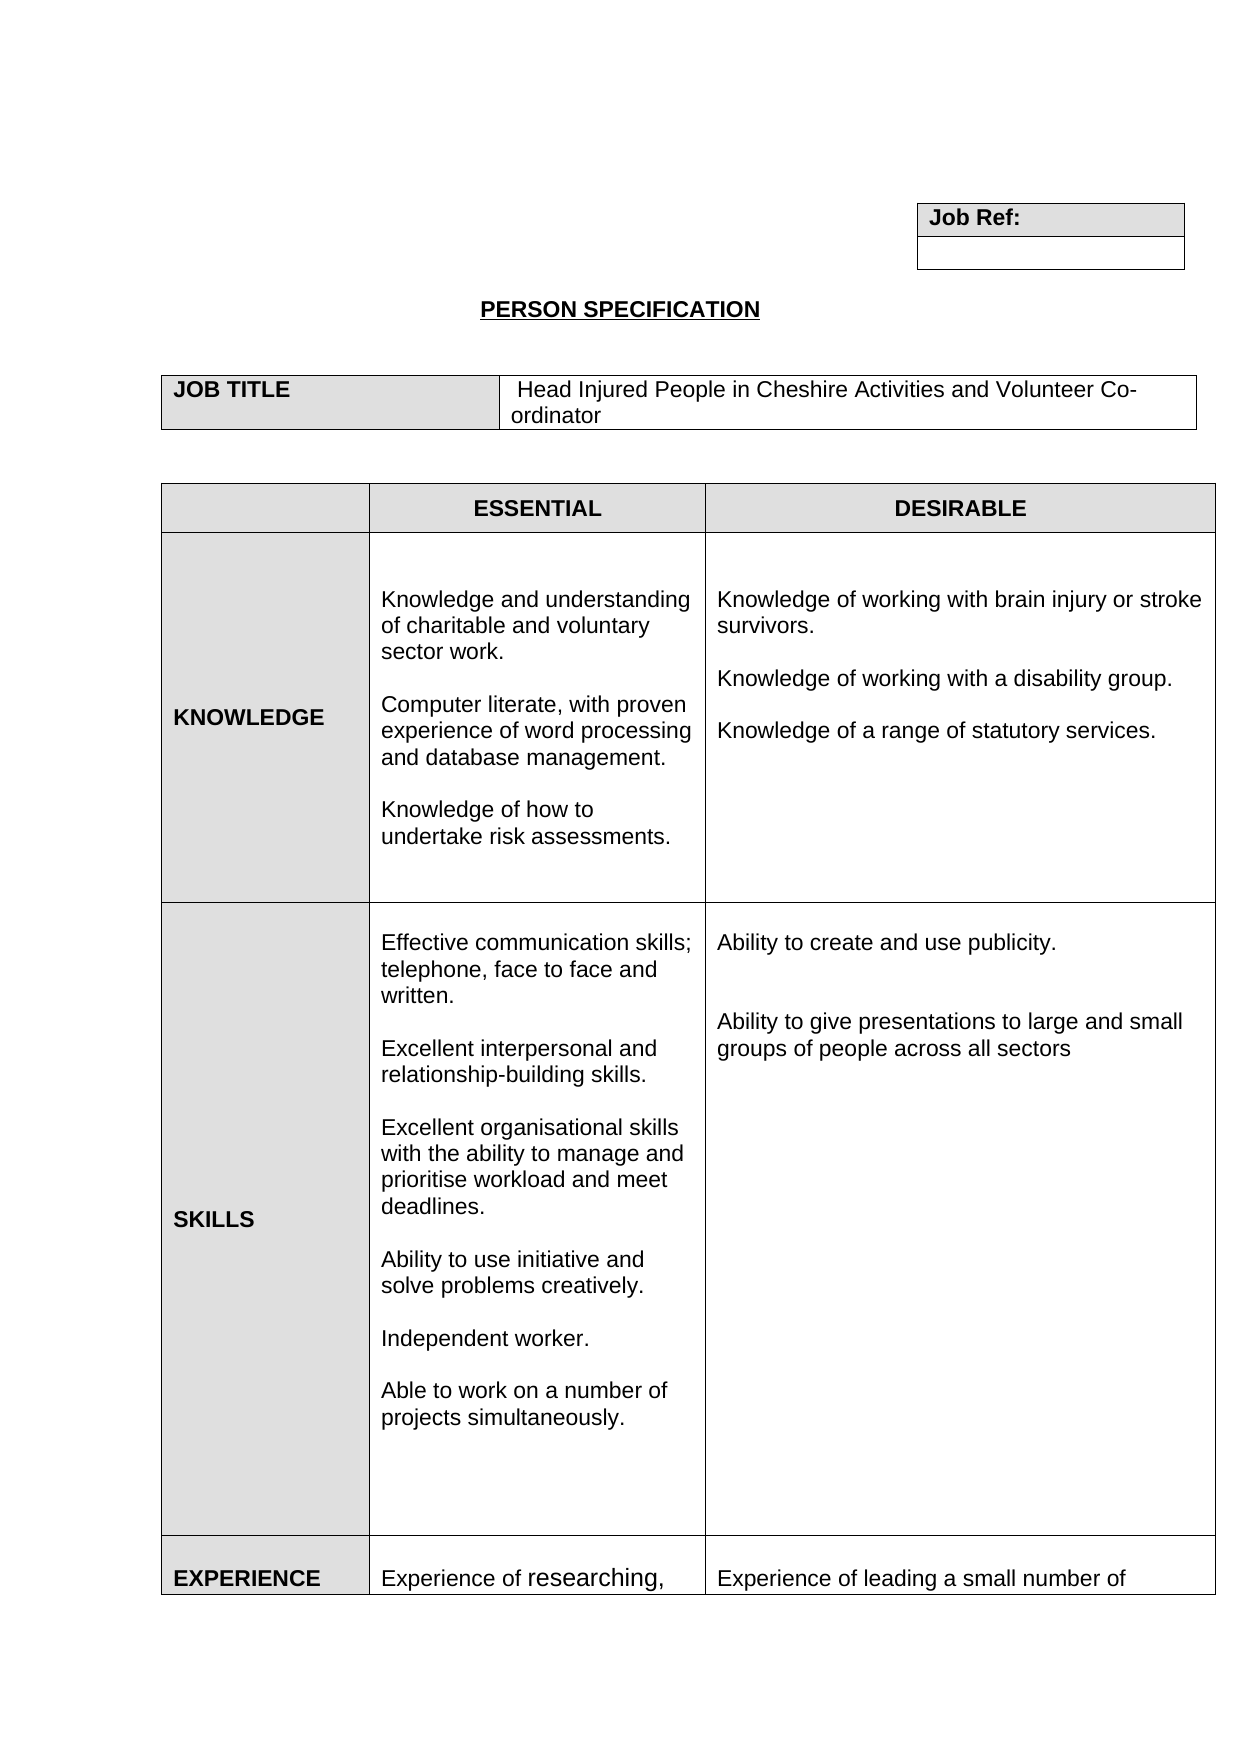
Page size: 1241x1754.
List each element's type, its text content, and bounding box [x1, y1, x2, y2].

table_cell EXPERIENCE [162, 1536, 369, 1594]
table_cell Effective communication skills; telephone, face to face and written. Excellent interpersonal and relationship-building skills. Excellent organisational skills with the ability to manage and prioritise workload and meet deadlines. Ability to use initiative and solve problems creatively. Independent worker. Able to work on a number of projects simultaneously. [370, 903, 705, 1535]
text PERSON SPECIFICATION [150, 296, 1090, 322]
table_header Job Ref: [918, 204, 1184, 236]
table_cell [918, 237, 1184, 268]
table_cell Knowledge and understanding of charitable and voluntary sector work. Computer literate, with proven experience of word processing and database management. Knowledge of how to undertake risk assessments. [370, 533, 705, 902]
table_header DESIRABLE [706, 484, 1215, 532]
table_cell SKILLS [162, 903, 369, 1535]
table_header Head Injured People in Cheshire Activities and Volunteer Co-ordinator [500, 376, 1196, 429]
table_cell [706, 1536, 1215, 1594]
table_cell Knowledge of working with brain injury or stroke survivors. Knowledge of working with a disability group. Knowledge of a range of statutory services. [706, 533, 1215, 902]
table_header JOB TITLE [162, 376, 499, 429]
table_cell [370, 1536, 705, 1594]
table_header [162, 484, 369, 532]
table_header ESSENTIAL [370, 484, 705, 532]
table_cell Ability to create and use publicity. Ability to give presentations to large and small groups of people across all sectors [706, 903, 1215, 1535]
table_cell KNOWLEDGE [162, 533, 369, 902]
